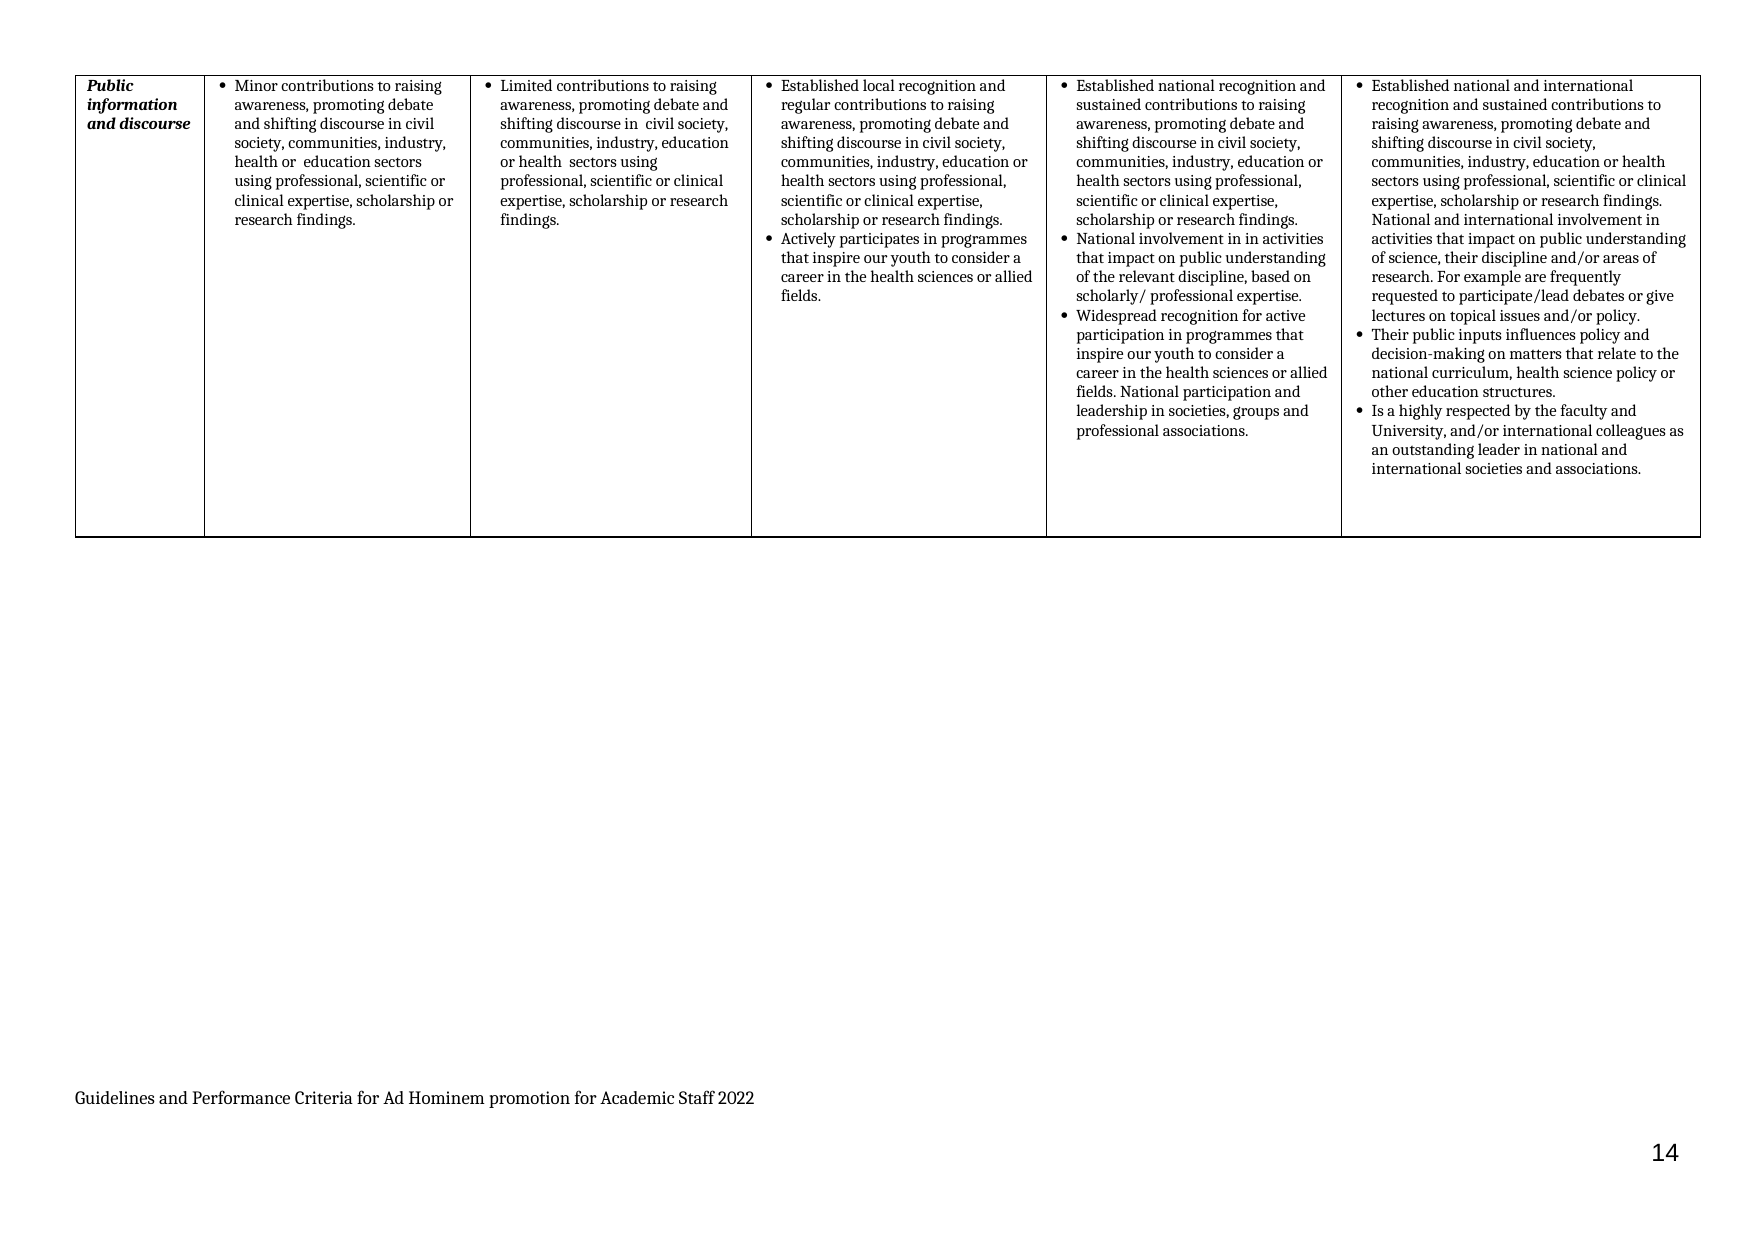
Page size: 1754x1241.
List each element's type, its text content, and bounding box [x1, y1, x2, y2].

table_cell Limited contributions to raising awareness, promoting debate and shifting discourse in civil society, communities, industry, education or health sectors using professional, scientific or clinical expertise, scholarship or research findings. [471, 76, 751, 536]
table_cell Established national recognition and sustained contributions to raising awareness, promoting debate and shifting discourse in civil society, communities, industry, education or health sectors using professional, scientific or clinical expertise, scholarship or research findings. National involvement in in activities that impact on public understanding of the relevant discipline, based on scholarly/ professional expertise. Widespread recognition for active participation in programmes that inspire our youth to consider a career in the health sciences or allied fields. National participation and leadership in societies, groups and professional associations. [1047, 76, 1341, 536]
table_cell Established national and international recognition and sustained contributions to raising awareness, promoting debate and shifting discourse in civil society, communities, industry, education or health sectors using professional, scientific or clinical expertise, scholarship or research findings. National and international involvement in activities that impact on public understanding of science, their discipline and/or areas of research. For example are frequently requested to participate/lead debates or give lectures on topical issues and/or policy. Their public inputs influences policy and decision-making on matters that relate to the national curriculum, health science policy or other education structures. Is a highly respected by the faculty and University, and/or international colleagues as an outstanding leader in national and international societies and associations. [1342, 76, 1700, 536]
table_cell Public information and discourse [76, 76, 204, 536]
table_cell Minor contributions to raising awareness, promoting debate and shifting discourse in civil society, communities, industry, health or education sectors using professional, scientific or clinical expertise, scholarship or research findings. [205, 76, 470, 536]
table_cell Established local recognition and regular contributions to raising awareness, promoting debate and shifting discourse in civil society, communities, industry, education or health sectors using professional, scientific or clinical expertise, scholarship or research findings. Actively participates in programmes that inspire our youth to consider a career in the health sciences or allied fields. [752, 76, 1046, 536]
